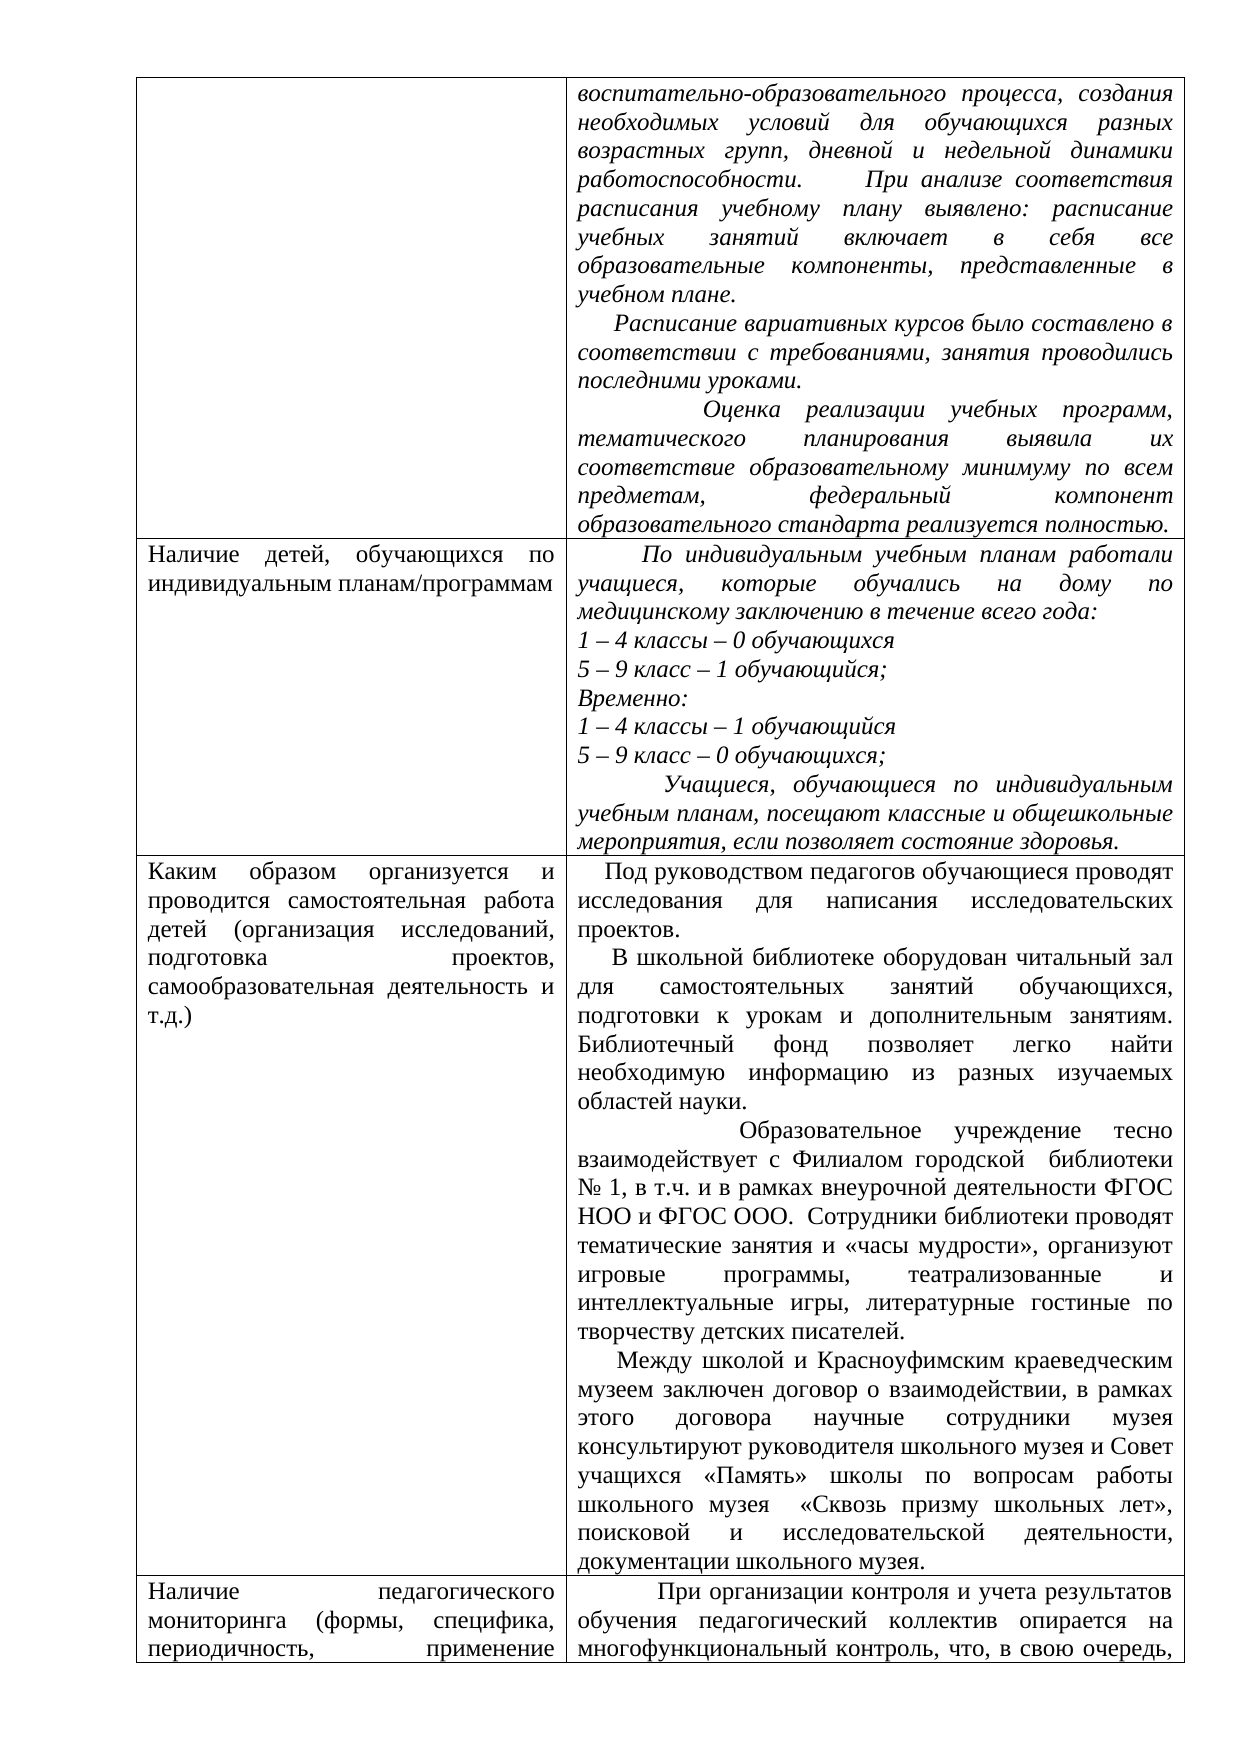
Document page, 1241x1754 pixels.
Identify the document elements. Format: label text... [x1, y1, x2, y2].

table_cell Наличие детей, обучающихся по индивидуальным планам/программам [137, 539, 566, 855]
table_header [137, 78, 566, 538]
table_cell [137, 1576, 566, 1662]
table_cell Под руководством педагогов обучающиеся проводят исследования для написания исследовательских проектов. В школьной библиотеке оборудован читальный зал для самостоятельных занятий обучающихся, подготовки к урокам и дополнительным занятиям. Библиотечный фонд позволяет легко найти необходимую информацию из разных изучаемых областей науки. Образовательное учреждение тесно взаимодействует с Филиалом городской библиотеки № 1, в т.ч. и в рамках внеурочной деятельности ФГОС НОО и ФГОС ООО. Сотрудники библиотеки проводят тематические занятия и «часы мудрости», организуют игровые программы, театрализованные и интеллектуальные игры, литературные гостиные по творчеству детских писателей. Между школой и Красноуфимским краеведческим музеем заключен договор о взаимодействии, в рамках этого договора научные сотрудники музея консультируют руководителя школьного музея и Совет учащихся «Память» школы по вопросам работы школьного музея «Сквозь призму школьных лет», поисковой и исследовательской деятельности, документации школьного музея. [567, 856, 1184, 1575]
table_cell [567, 1576, 1184, 1662]
table_cell Каким образом организуется и проводится самостоятельная работа детей (организация исследований, подготовка проектов, самообразовательная деятельность и т.д.) [137, 856, 566, 1575]
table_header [567, 78, 1184, 538]
table_cell По индивидуальным учебным планам работали учащиеся, которые обучались на дому по медицинскому заключению в течение всего года: 1 – 4 классы – 0 обучающихся 5 – 9 класс – 1 обучающийся; Временно: 1 – 4 классы – 1 обучающийся 5 – 9 класс – 0 обучающихся; Учащиеся, обучающиеся по индивидуальным учебным планам, посещают классные и общешкольные мероприятия, если позволяет состояние здоровья. [567, 539, 1184, 855]
